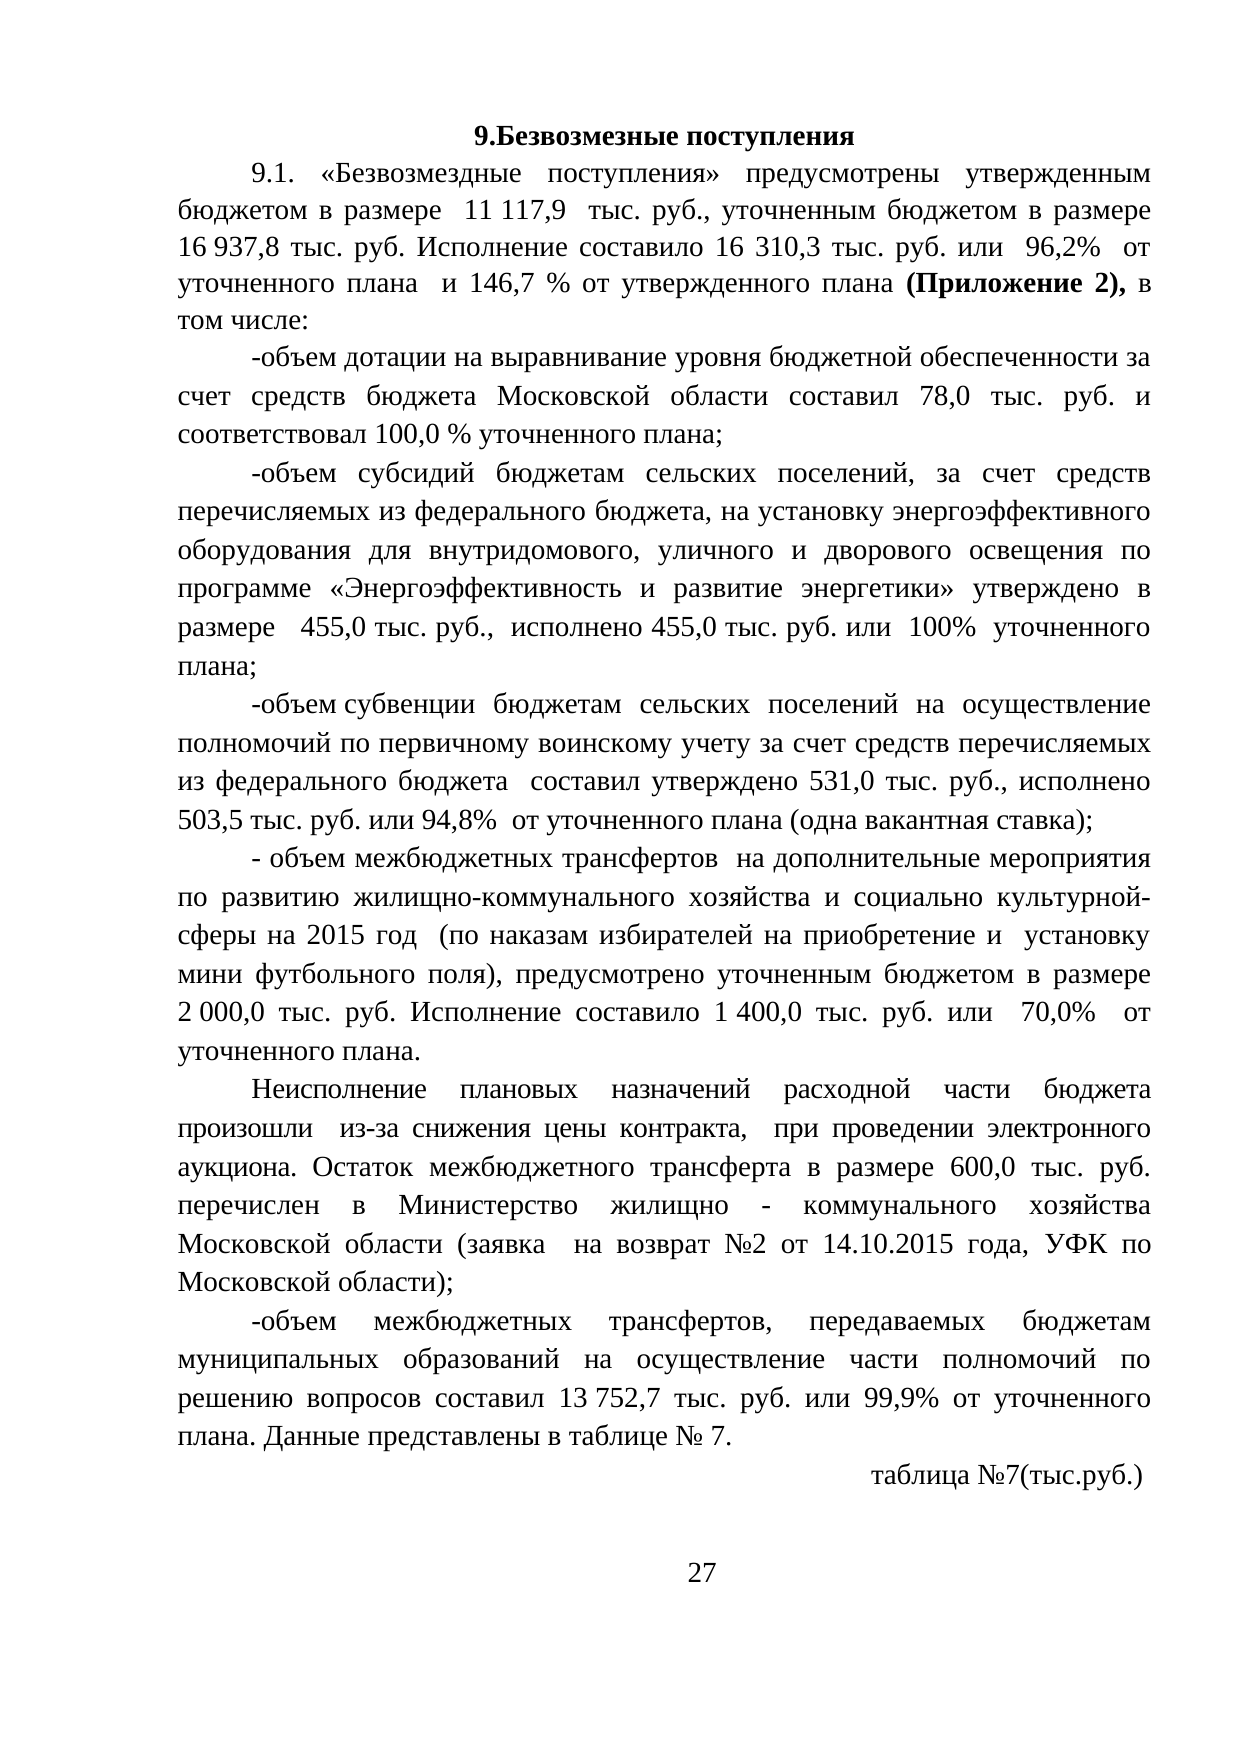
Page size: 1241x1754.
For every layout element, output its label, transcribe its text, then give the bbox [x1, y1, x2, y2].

text 9.1. «Безвозмездные поступления» предусмотрены утвержденным бюджетом в размере 11 117,9 тыс. руб., уточненным бюджетом в размере 16 937,8 тыс. руб. Исполнение составило 16 310,3 тыс. руб. или 96,2% от уточненного плана и 146,7 % от утвержденного плана (Приложение 2), в том числе: [177, 155, 1152, 336]
text -объем субсидий бюджетам сельских поселений, за счет средств перечисляемых из федерального бюджета, на установку энергоэффективного оборудования для внутридомового, уличного и дворового освещения по программе «Энергоэффективность и развитие энергетики» утверждено в размере 455,0 тыс. руб., исполнено 455,0 тыс. руб. или 100% уточненного плана; [177, 455, 1152, 681]
text - объем межбюджетных трансфертов на дополнительные мероприятия по развитию жилищно-коммунального хозяйства и социально культурной- сферы на 2015 год (по наказам избирателей на приобретение и установку мини футбольного поля), предусмотрено уточненным бюджетом в размере 2 000,0 тыс. руб. Исполнение составило 1 400,0 тыс. руб. или 70,0% от уточненного плана. [177, 840, 1152, 1067]
text таблица №7(тыс.руб.) [177, 1457, 1152, 1491]
text -объем дотации на выравнивание уровня бюджетной обеспеченности за счет средств бюджета Московской области составил 78,0 тыс. руб. и соответствовал 100,0 % уточненного плана; [177, 339, 1152, 450]
text -объем межбюджетных трансфертов, передаваемых бюджетам муниципальных образований на осуществление части полномочий по решению вопросов составил 13 752,7 тыс. руб. или 99,9% от уточненного плана. Данные представлены в таблице № 7. [177, 1303, 1152, 1452]
text Неисполнение плановых назначений расходной части бюджета произошли из-за снижения цены контракта, при проведении электронного аукциона. Остаток межбюджетного трансферта в размере 600,0 тыс. руб. перечислен в Министерство жилищно - коммунального хозяйства Московской области (заявка на возврат №2 от 14.10.2015 года, УФК по Московской области); [177, 1072, 1152, 1298]
text -объем субвенции бюджетам сельских поселений на осуществление полномочий по первичному воинскому учету за счет средств перечисляемых из федерального бюджета составил утверждено 531,0 тыс. руб., исполнено 503,5 тыс. руб. или 94,8% от уточненного плана (одна вакантная ставка); [177, 686, 1152, 835]
text 9.Безвозмезные поступления [177, 118, 1152, 152]
